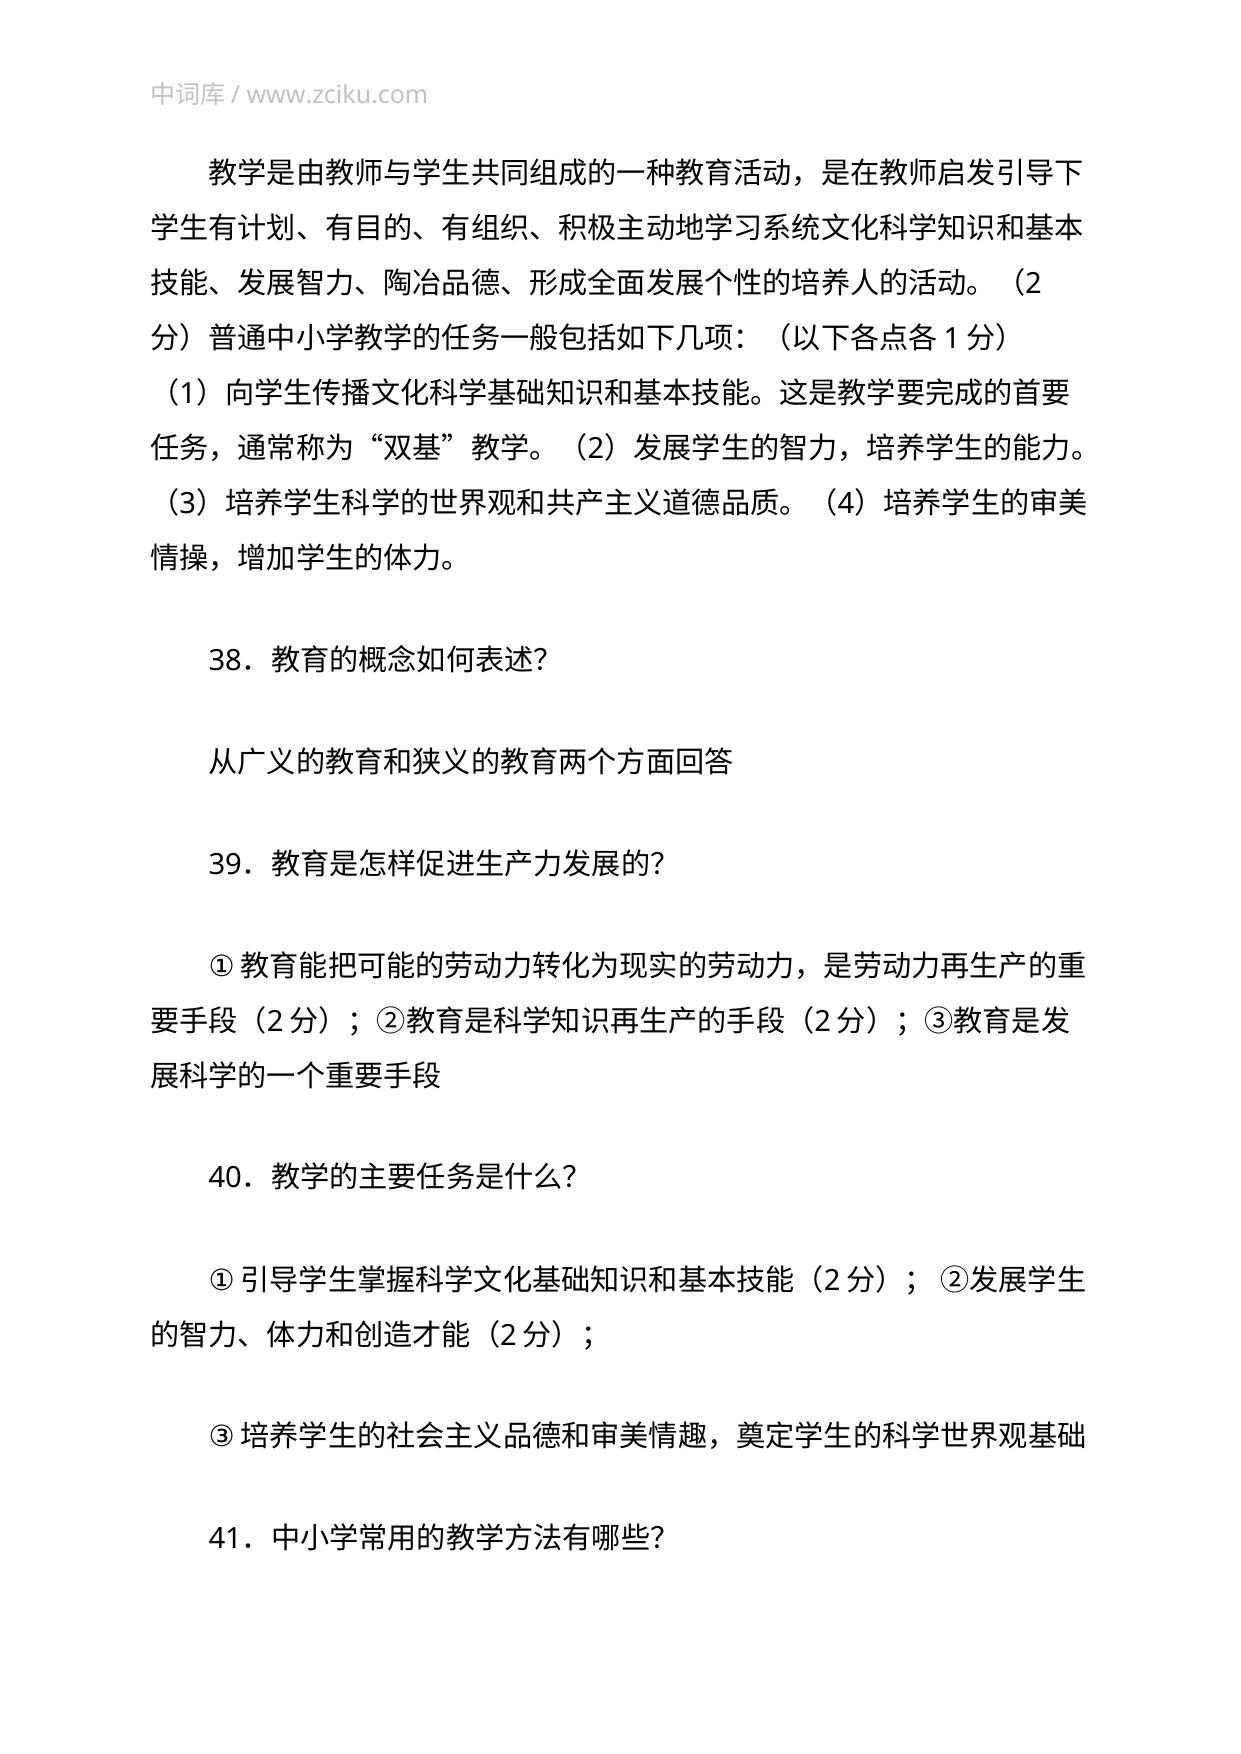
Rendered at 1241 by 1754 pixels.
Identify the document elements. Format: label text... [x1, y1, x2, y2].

text 39．教育是怎样促进生产力发展的？ [150, 840, 1090, 883]
text 41．中小学常用的教学方法有哪些？ [150, 1515, 1090, 1557]
text 38．教育的概念如何表述？ [150, 637, 1090, 679]
text 从广义的教育和狭义的教育两个方面回答 [150, 738, 1090, 781]
text 教学是由教师与学生共同组成的一种教育活动，是在教师启发引导下学生有计划、有目的、有组织、积极主动地学习系统文化科学知识和基本技能、发展智力、陶冶品德、形成全面发展个性的培养人的活动。（2分）普通中小学教学的任务一般包括如下几项：（以下各点各1分）（1）向学生传播文化科学基础知识和基本技能。这是教学要完成的首要任务，通常称为“双基”教学。（2）发展学生的智力，培养学生的能力。（3）培养学生科学的世界观和共产主义道德品质。（4）培养学生的审美情操，增加学生的体力。 [150, 150, 1090, 577]
text ①引导学生掌握科学文化基础知识和基本技能（2分）； ②发展学生的智力、体力和创造才能（2分）； [150, 1256, 1090, 1353]
text 40．教学的主要任务是什么？ [150, 1154, 1090, 1196]
text ③培养学生的社会主义品德和审美情趣，奠定学生的科学世界观基础 [150, 1413, 1090, 1455]
text ①教育能把可能的劳动力转化为现实的劳动力，是劳动力再生产的重要手段（2分）；②教育是科学知识再生产的手段（2分）；③教育是发展科学的一个重要手段 [150, 942, 1090, 1094]
